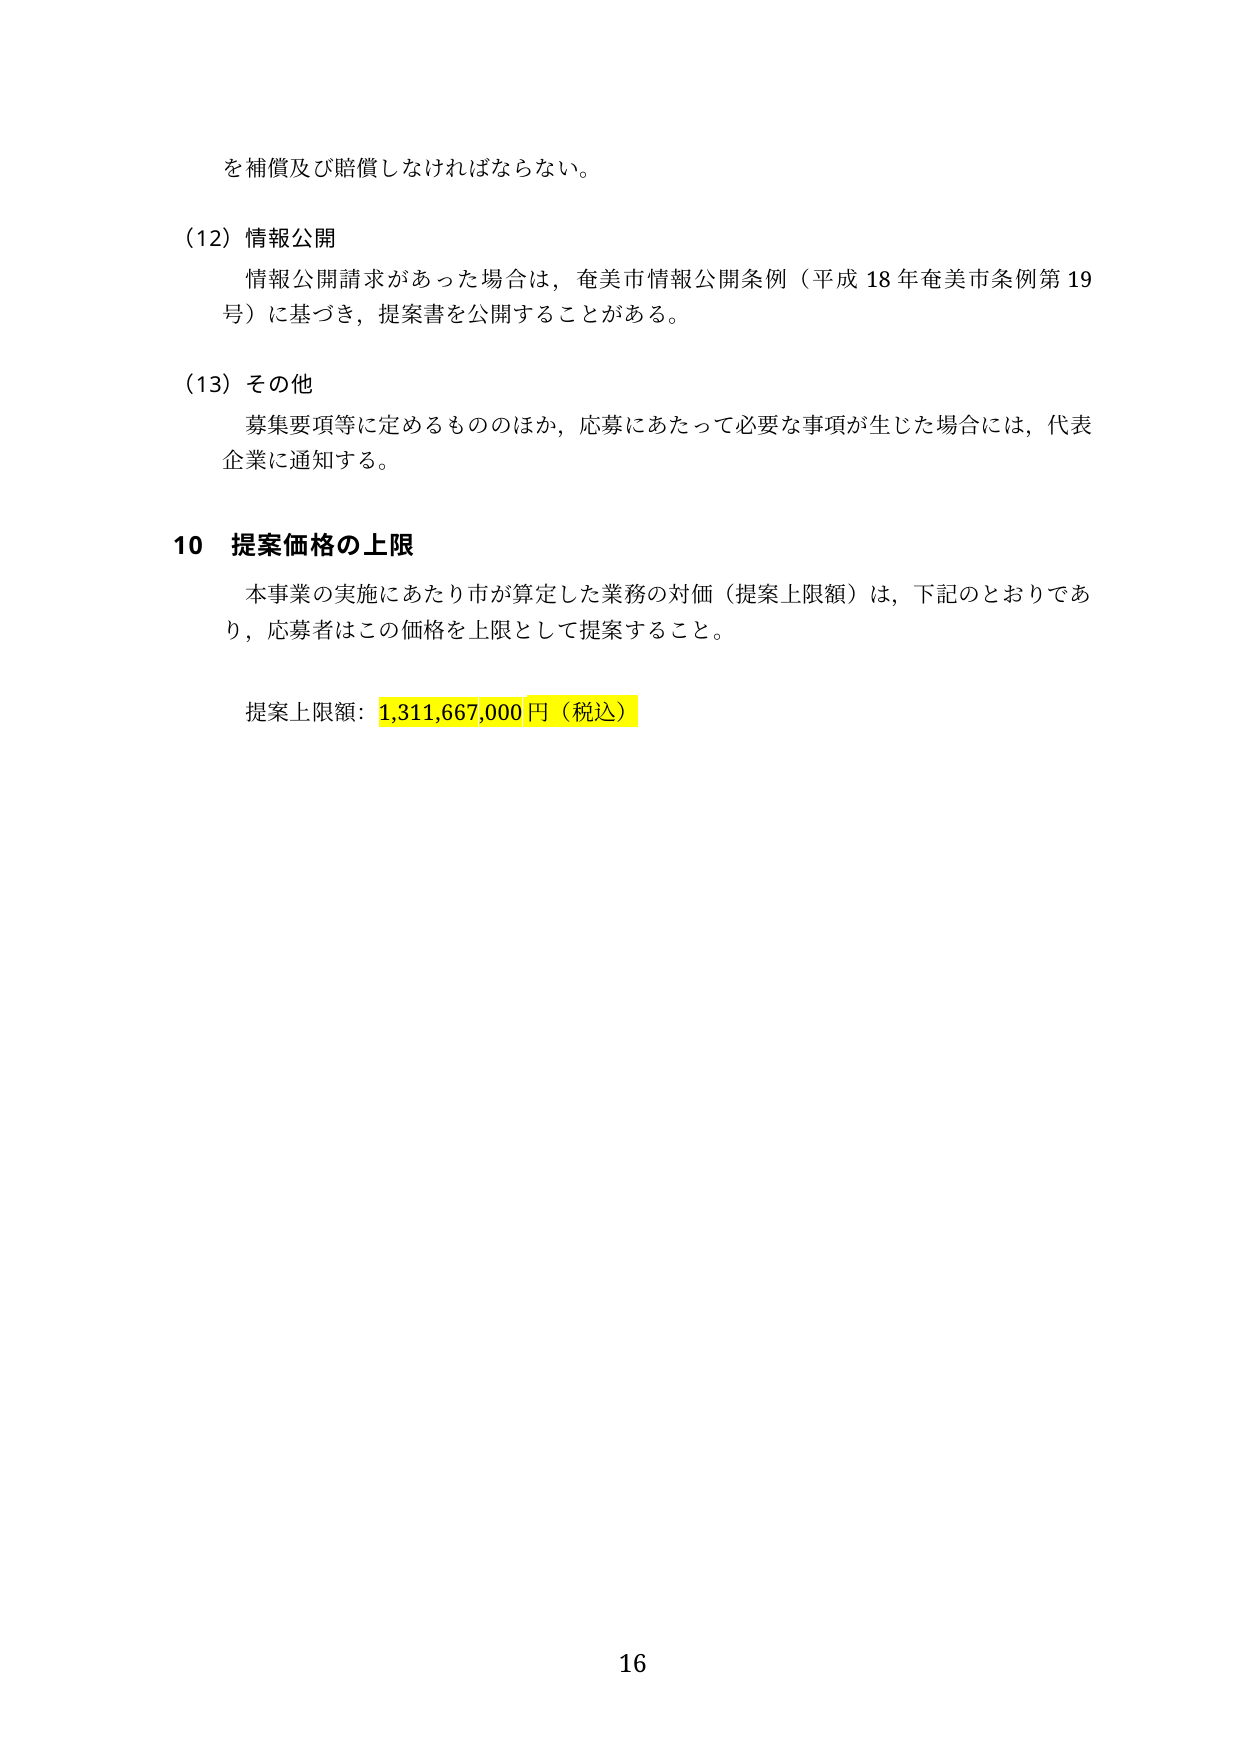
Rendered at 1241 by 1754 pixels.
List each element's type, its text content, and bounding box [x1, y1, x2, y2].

text 情報公開請求があった場合は，奄美市情報公開条例（平成18年奄美市条例第19号）に基づき，提案書を公開することがある。 [223, 259, 1092, 329]
text 募集要項等に定めるもののほか，応募にあたって必要な事項が生じた場合には，代表企業に通知する。 [223, 405, 1092, 476]
text （12）情報公開 [173, 221, 1092, 252]
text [223, 148, 1092, 183]
text 10 提案価格の上限 [173, 526, 1092, 562]
text 本事業の実施にあたり市が算定した業務の対価（提案上限額）は，下記のとおりであり，応募者はこの価格を上限として提案すること。 [223, 574, 1092, 645]
text （13）その他 [173, 367, 1092, 399]
text 提案上限額：1,311,667,000円（税込） [223, 692, 1092, 727]
